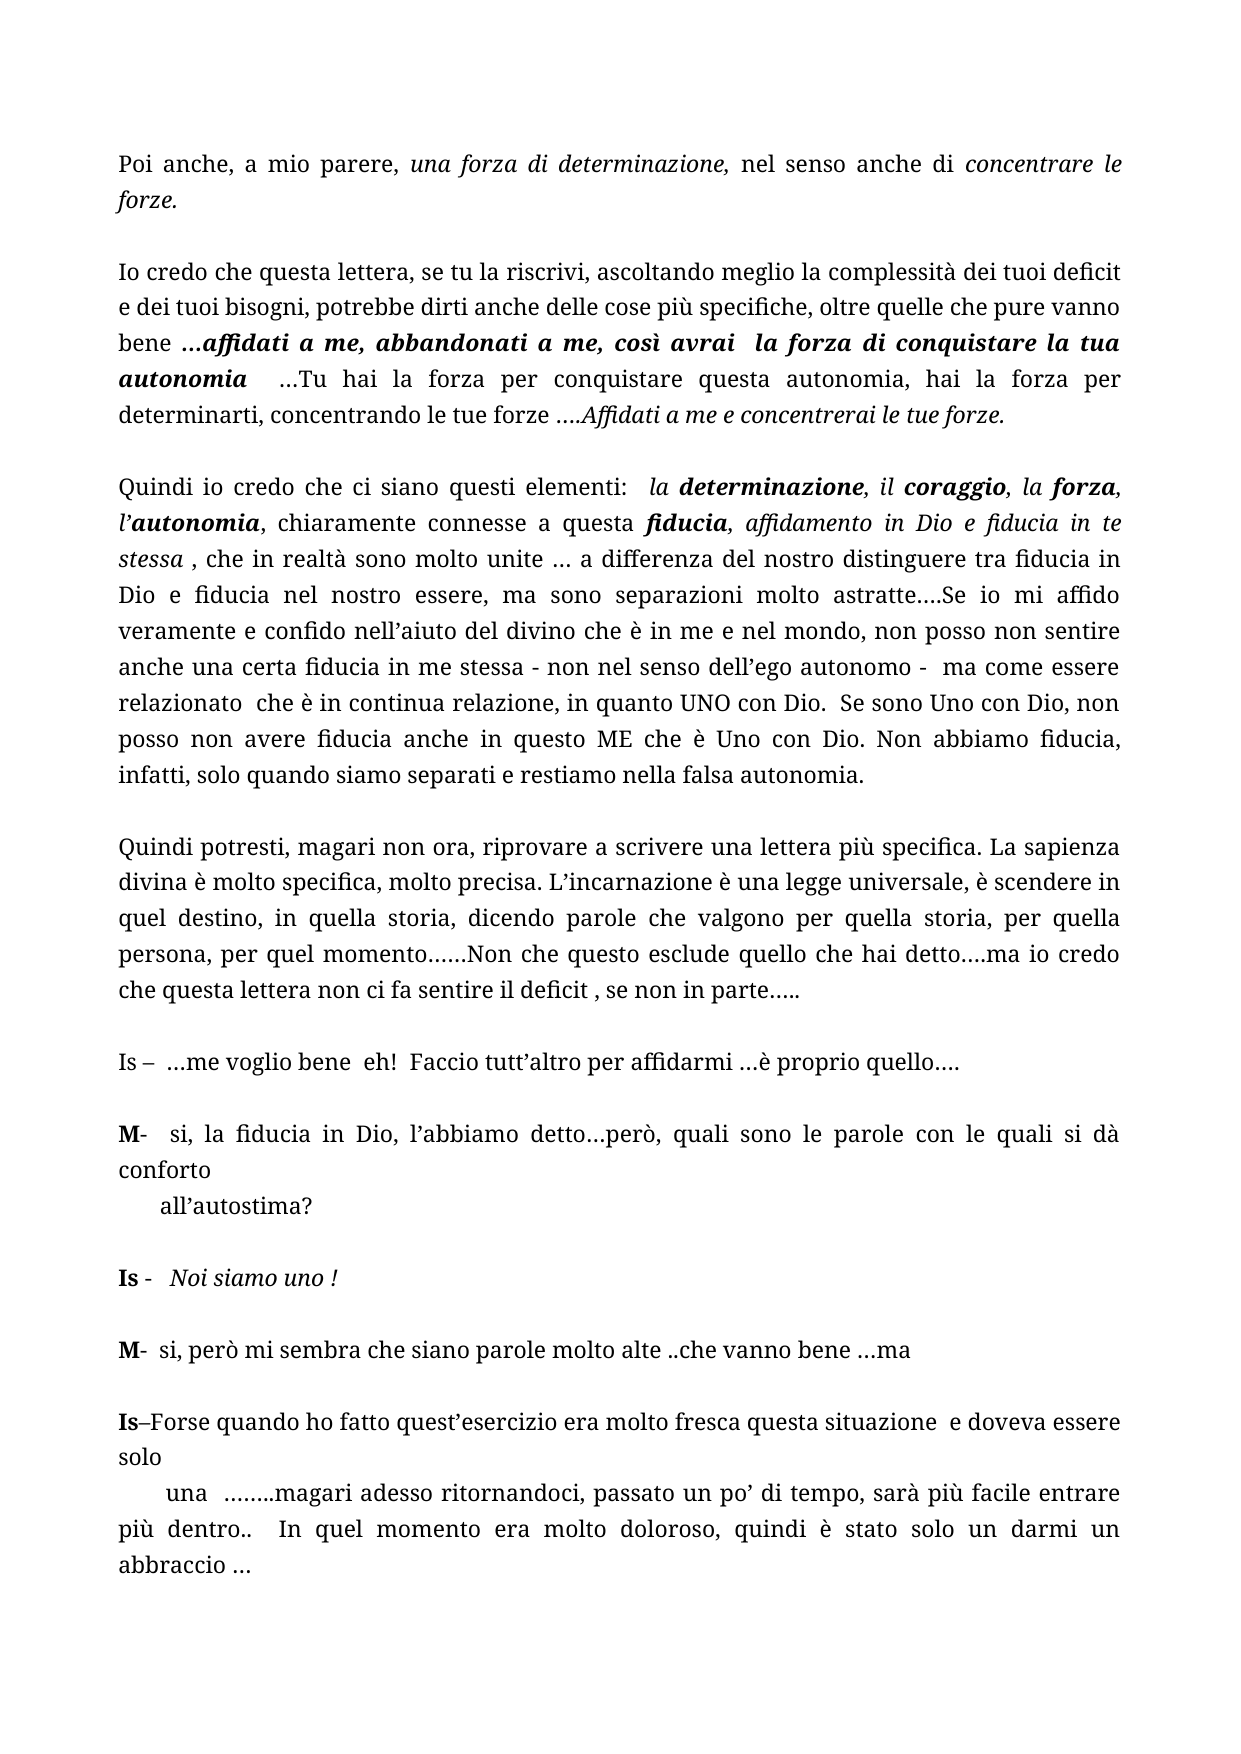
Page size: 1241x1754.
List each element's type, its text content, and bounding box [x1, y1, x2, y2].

text Is–Forse quando ho fatto quest’esercizio era molto fresca questa situazione e doveva essere solo [118, 1405, 1122, 1473]
text all’autostima? [118, 1190, 1122, 1221]
text M- si, la fiducia in Dio, l’abbiamo detto…però, quali sono le parole con le quali si dà conforto [118, 1118, 1122, 1185]
text Io credo che questa lettera, se tu la riscrivi, ascoltando meglio la complessità dei tuoi deficit e dei tuoi bisogni, potrebbe dirti anche delle cose più specifiche, oltre quelle che pure vanno bene …affidati a me, abbandonati a me, così avrai la forza di conquistare la tua autonomia …Tu hai la forza per conquistare questa autonomia, hai la forza per determinarti, concentrando le tue forze ….Affidati a me e concentrerai le tue forze. [118, 255, 1122, 430]
text una ……..magari adesso ritornandoci, passato un po’ di tempo, sarà più facile entrare più dentro.. In quel momento era molto doloroso, quindi è stato solo un darmi un abbraccio … [118, 1477, 1122, 1580]
text Quindi io credo che ci siano questi elementi: la determinazione, il coraggio, la forza, l’autonomia, chiaramente connesse a questa fiducia, affidamento in Dio e fiducia in te stessa , che in realtà sono molto unite … a differenza del nostro distinguere tra fiducia in Dio e fiducia nel nostro essere, ma sono separazioni molto astratte….Se io mi affido veramente e confido nell’aiuto del divino che è in me e nel mondo, non posso non sentire anche una certa fiducia in me stessa - non nel senso dell’ego autonomo - ma come essere relazionato che è in continua relazione, in quanto UNO con Dio. Se sono Uno con Dio, non posso non avere fiducia anche in questo ME che è Uno con Dio. Non abbiamo fiducia, infatti, solo quando siamo separati e restiamo nella falsa autonomia. [118, 471, 1122, 790]
text Is – …me voglio bene eh! Faccio tutt’altro per affidarmi …è proprio quello…. [118, 1046, 1122, 1077]
text Is - Noi siamo uno ! [118, 1262, 1122, 1293]
text Quindi potresti, magari non ora, riprovare a scrivere una lettera più specifica. La sapienza divina è molto specifica, molto precisa. L’incarnazione è una legge universale, è scendere in quel destino, in quella storia, dicendo parole che valgono per quella storia, per quella persona, per quel momento……Non che questo esclude quello che hai detto….ma io credo che questa lettera non ci fa sentire il deficit , se non in parte….. [118, 830, 1122, 1005]
text M- si, però mi sembra che siano parole molto alte ..che vanno bene …ma [118, 1333, 1122, 1365]
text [118, 148, 1122, 215]
